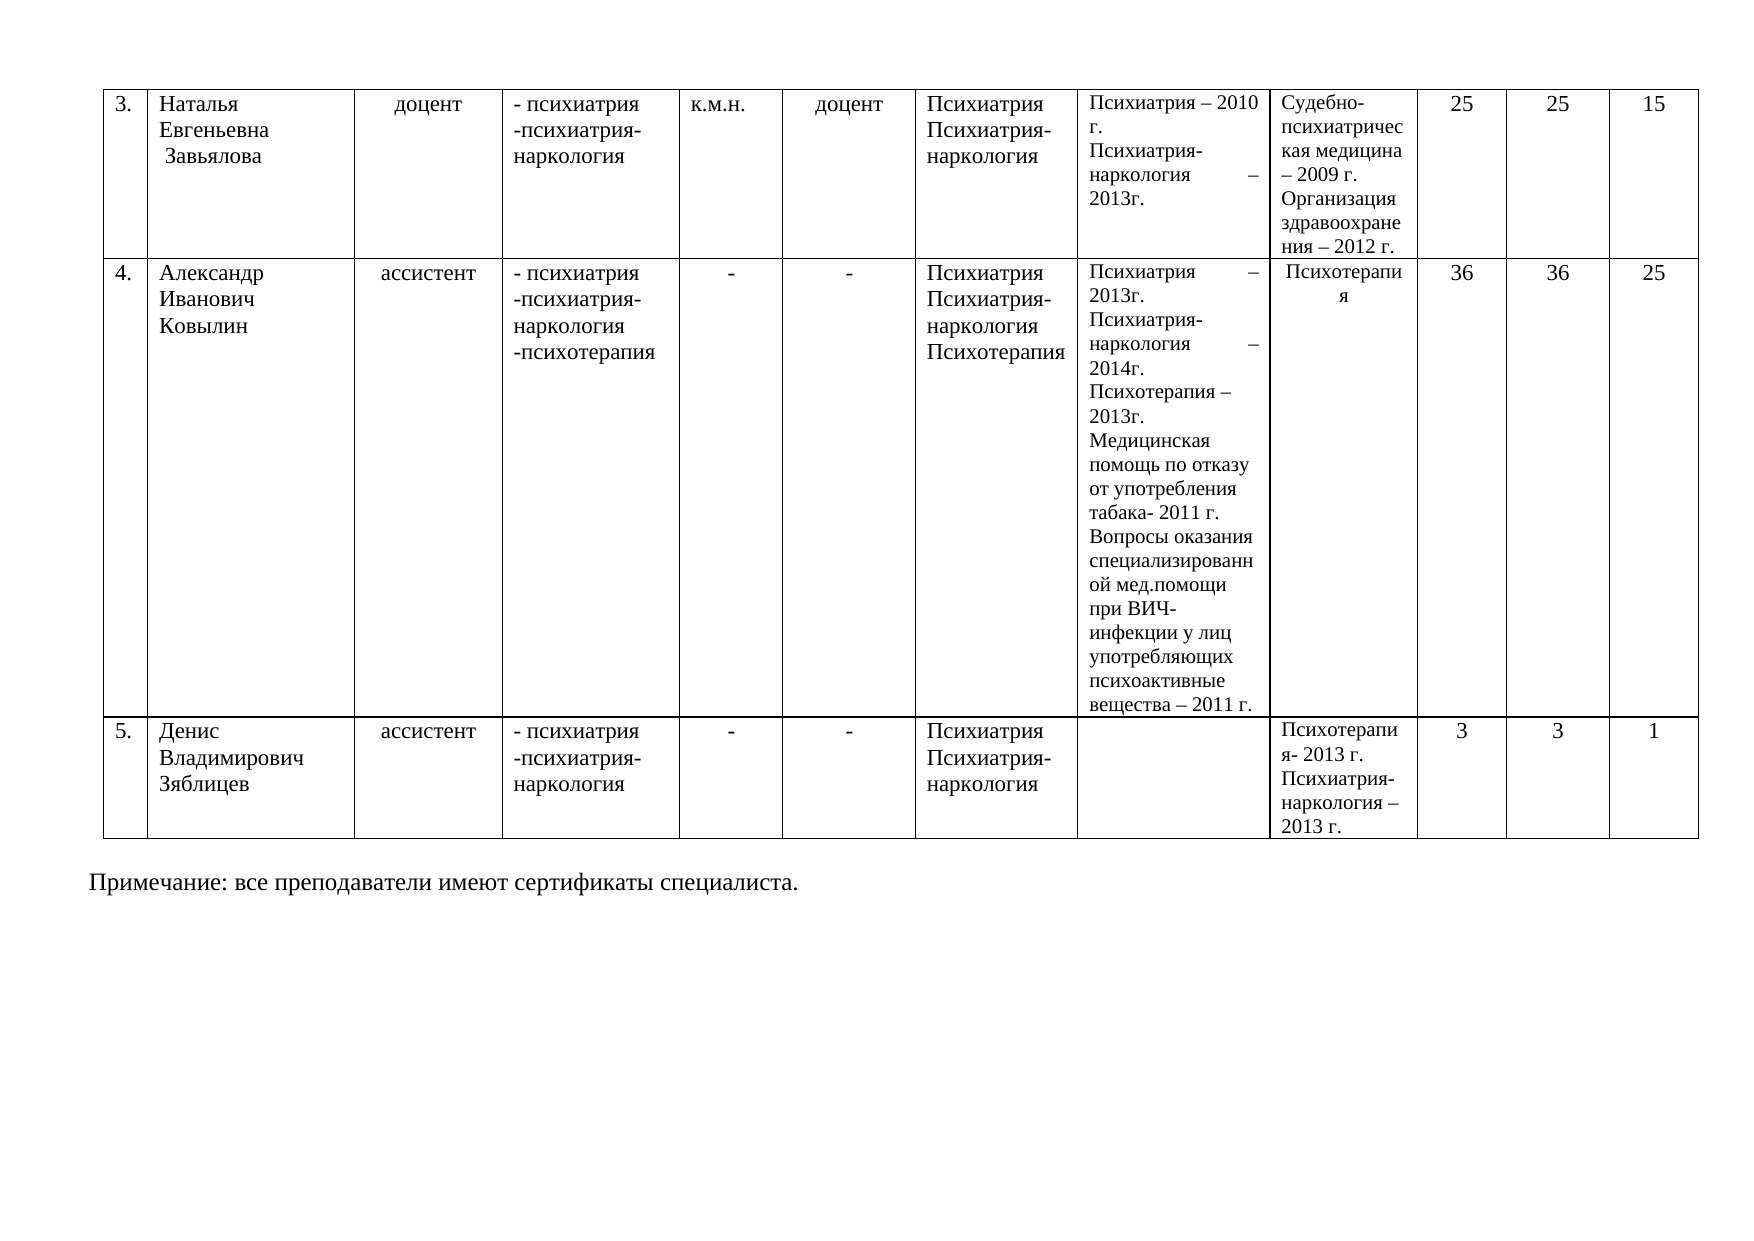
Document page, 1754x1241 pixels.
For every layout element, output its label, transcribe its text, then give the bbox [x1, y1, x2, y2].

table_cell 36 [1418, 259, 1506, 716]
table_cell 36 [1507, 259, 1609, 716]
table_cell Наталья Евгеньевна Завьялова [148, 90, 354, 258]
table_cell 25 [1418, 90, 1506, 258]
table_cell - [680, 259, 782, 716]
text Примечание: все преподаватели имеют сертификаты специалиста. [89, 867, 1665, 896]
table_cell - психиатрия -психиатрия-наркология -психотерапия [503, 259, 679, 716]
table_cell 25 [1507, 90, 1609, 258]
table_cell - психиатрия -психиатрия-наркология [503, 718, 679, 838]
table_cell - [680, 718, 782, 838]
table_cell Судебно-психиатрическая медицина – 2009 г. Организация здравоохранения – 2012 г. [1271, 90, 1417, 258]
table_cell 25 [1610, 259, 1698, 716]
table_cell Психиатрия –2013г. Психиатрия-наркология – 2014г. Психотерапия – 2013г. Медицинская помощь по отказу от употребления табака- 2011 г. Вопросы оказания специализированной мед.помощи при ВИЧ-инфекции у лиц употребляющих психоактивные вещества – 2011 г. [1078, 259, 1269, 716]
table_cell ассистент [355, 718, 502, 838]
table_cell ассистент [355, 259, 502, 716]
table_cell доцент [783, 90, 915, 258]
table_cell к.м.н. [680, 90, 782, 258]
table_cell Денис Владимирович Зяблицев [148, 718, 354, 838]
table_cell - [783, 259, 915, 716]
table_cell 3. [104, 90, 147, 258]
table_cell 5. [104, 718, 147, 838]
table_cell 4. [104, 259, 147, 716]
table_cell Психиатрия – 2010 г. Психиатрия-наркология – 2013г. [1078, 90, 1269, 258]
table_cell Психиатрия Психиатрия-наркология [916, 718, 1077, 838]
table_cell доцент [355, 90, 502, 258]
table_cell 15 [1610, 90, 1698, 258]
table_cell [1078, 718, 1269, 838]
table_cell - [783, 718, 915, 838]
table_cell 3 [1507, 718, 1609, 838]
table_cell - психиатрия -психиатрия-наркология [503, 90, 679, 258]
table_cell Александр Иванович Ковылин [148, 259, 354, 716]
table_cell Психиатрия Психиатрия-наркология Психотерапия [916, 259, 1077, 716]
table_cell 3 [1418, 718, 1506, 838]
table_cell Психотерапия- 2013 г. Психиатрия-наркология – 2013 г. [1271, 718, 1417, 838]
table_cell Психиатрия Психиатрия-наркология [916, 90, 1077, 258]
table_cell Психотерапия [1271, 259, 1417, 716]
table_cell 1 [1610, 718, 1698, 838]
